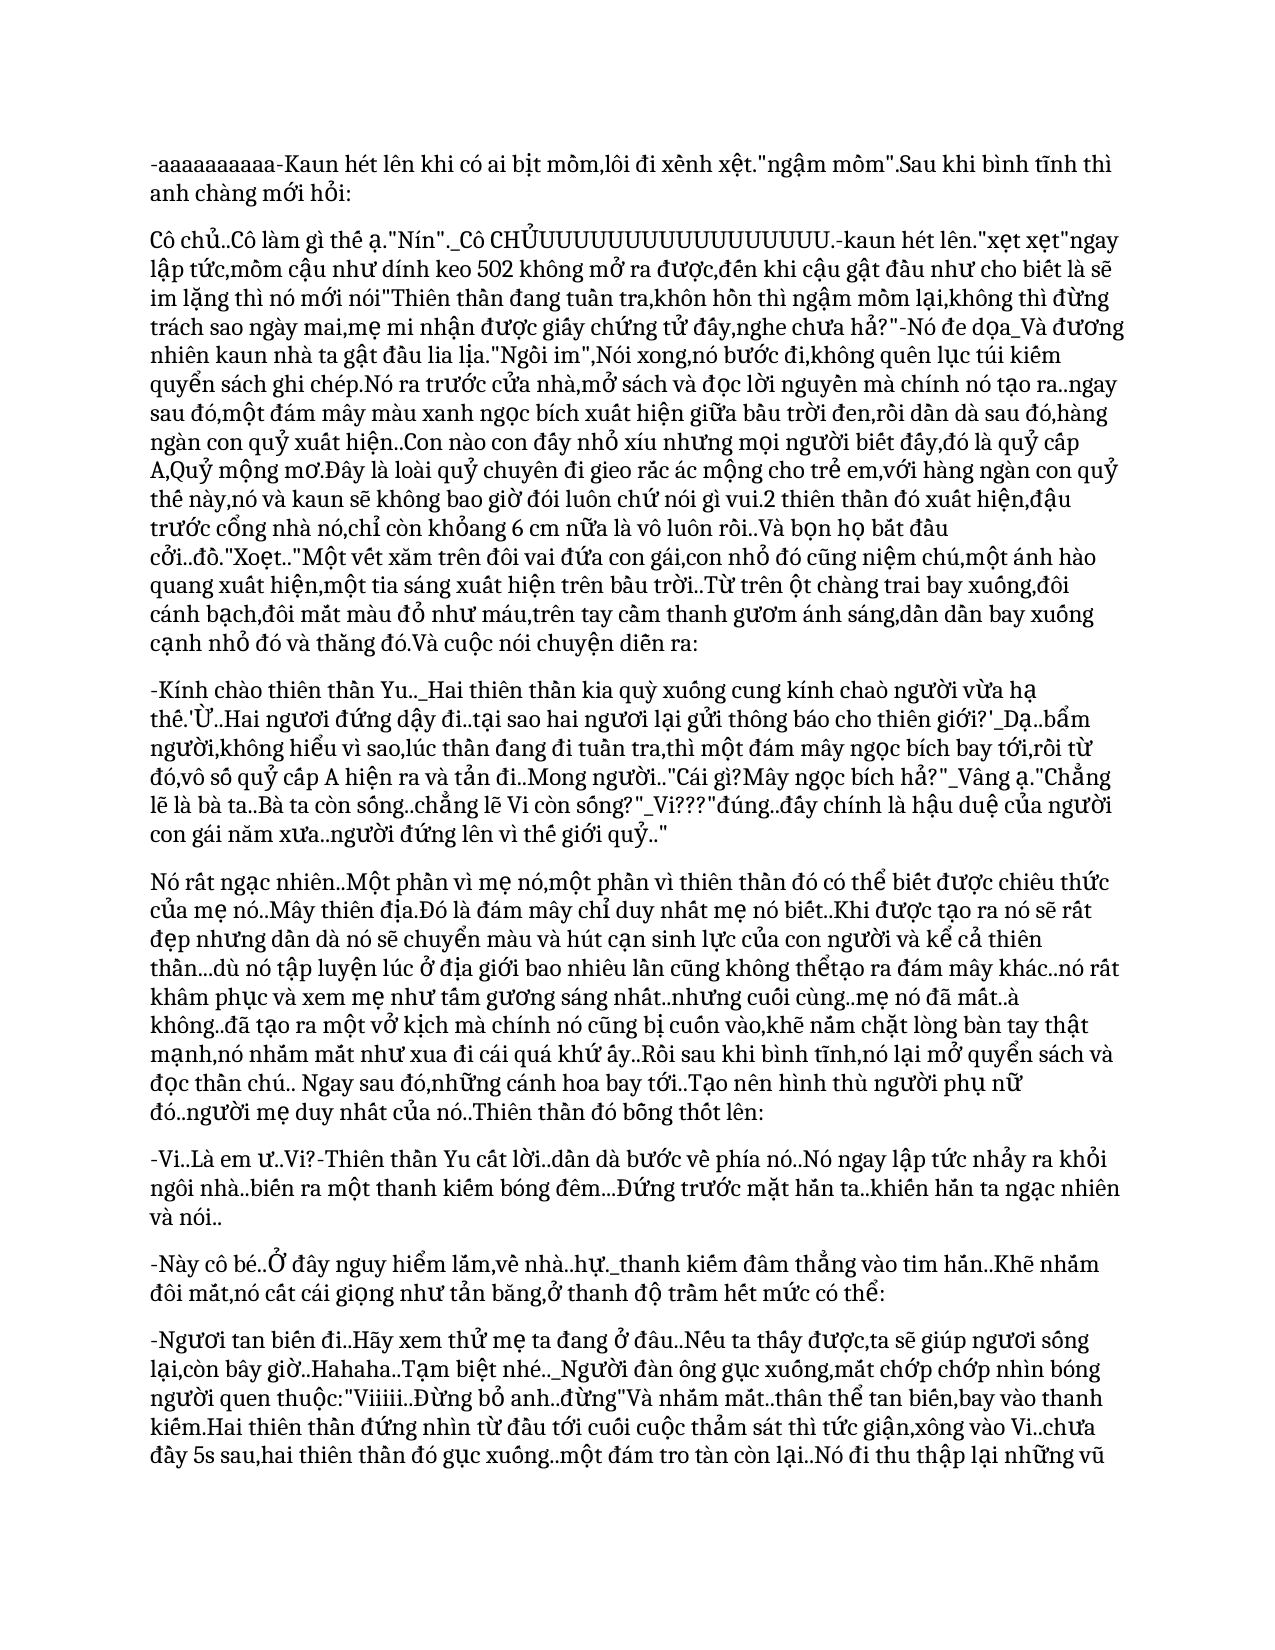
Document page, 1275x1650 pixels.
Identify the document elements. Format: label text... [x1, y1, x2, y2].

text Cô chủ..Cô làm gì thế ạ."Nín"._Cô CHỦUUUUUUUUUUUUUUUUU.-kaun hét lên."xẹt xẹt"ngay lập tức,mồm cậu như dính keo 502 không mở ra được,đến khi cậu gật đầu như cho biết là sẽ im lặng thì nó mới nói"Thiên thần đang tuần tra,khôn hồn thì ngậm mồm lại,không thì đừng trách sao ngày mai,mẹ mi nhận được giấy chứng tử đấy,nghe chưa hả?"-Nó đe dọa_Và đương nhiên kaun nhà ta gật đầu lia lịa."Ngồi im",Nói xong,nó bước đi,không quên lục túi kiếm quyển sách ghi chép.Nó ra trước cửa nhà,mở sách và đọc lời nguyền mà chính nó tạo ra..ngay sau đó,một đám mây màu xanh ngọc bích xuất hiện giữa bầu trời đen,rồi dần dà sau đó,hàng ngàn con quỷ xuất hiện..Con nào con đấy nhỏ xíu nhưng mọi người biết đấy,đó là quỷ cấp A,Quỷ mộng mơ.Đây là loài quỷ chuyên đi gieo rắc ác mộng cho trẻ em,với hàng ngàn con quỷ thế này,nó và kaun sẽ không bao giờ đói luôn chứ nói gì vui.2 thiên thần đó xuất hiện,đậu trước cổng nhà nó,chỉ còn khỏang 6 cm nữa là vô luôn rồi..Và bọn họ bắt đầu cởi..đồ."Xoẹt.."Một vết xăm trên đôi vai đứa con gái,con nhỏ đó cũng niệm chú,một ánh hào quang xuất hiện,một tia sáng xuất hiện trên bầu trời..Từ trên ột chàng trai bay xuống,đôi cánh bạch,đôi mắt màu đỏ như máu,trên tay cầm thanh gươm ánh sáng,dần dần bay xuống cạnh nhỏ đó và thằng đó.Và cuộc nói chuyện diễn ra: [150, 226, 1125, 657]
text -aaaaaaaaaa-Kaun hét lên khi có ai bịt mồm,lôi đi xềnh xệt."ngậm mồm".Sau khi bình tĩnh thì anh chàng mới hỏi: [150, 150, 1125, 207]
text -Này cô bé..Ở đây nguy hiểm lắm,về nhà..hự._thanh kiếm đâm thẳng vào tim hắn..Khẽ nhắm đôi mắt,nó cất cái giọng như tản băng,ở thanh độ trầm hết mức có thể: [150, 1250, 1125, 1307]
text Nó rất ngạc nhiên..Một phần vì mẹ nó,một phần vì thiên thần đó có thể biết được chiêu thức của mẹ nó..Mây thiên địa.Đó là đám mây chỉ duy nhất mẹ nó biết..Khi được tạo ra nó sẽ rất đẹp nhưng dần dà nó sẽ chuyển màu và hút cạn sinh lực của con người và kể cả thiên thần...dù nó tập luyện lúc ở địa giới bao nhiêu lần cũng không thểtạo ra đám mây khác..nó rất khâm phục và xem mẹ như tấm gương sáng nhất..nhưng cuối cùng..mẹ nó đã mất..à không..đã tạo ra một vở kịch mà chính nó cũng bị cuốn vào,khẽ nắm chặt lòng bàn tay thật mạnh,nó nhắm mắt như xua đi cái quá khứ ấy..Rồi sau khi bình tĩnh,nó lại mở quyển sách và đọc thần chú.. Ngay sau đó,những cánh hoa bay tới..Tạo nên hình thù người phụ nữ đó..người mẹ duy nhất của nó..Thiên thần đó bỗng thốt lên: [150, 867, 1125, 1126]
text -Vi..Là em ư..Vi?-Thiên thần Yu cất lời..dần dà bước về phía nó..Nó ngay lập tức nhảy ra khỏi ngôi nhà..biến ra một thanh kiếm bóng đêm...Đứng trước mặt hắn ta..khiến hắn ta ngạc nhiên và nói.. [150, 1145, 1125, 1231]
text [150, 1326, 1125, 1470]
text -Kính chào thiên thần Yu.._Hai thiên thần kia quỳ xuống cung kính chaò người vừa hạ thế.'Ừ..Hai ngươi đứng dậy đi..tại sao hai ngươi lại gửi thông báo cho thiên giới?'_Dạ..bẩm người,không hiểu vì sao,lúc thần đang đi tuần tra,thì một đám mây ngọc bích bay tới,rồi từ đó,vô số quỷ cấp A hiện ra và tản đi..Mong người.."Cái gì?Mây ngọc bích hả?"_Vâng ạ."Chẳng lẽ là bà ta..Bà ta còn sống..chẳng lẽ Vi còn sống?"_Vi???"đúng..đấy chính là hậu duệ của người con gái năm xưa..người đứng lên vì thế giới quỷ.." [150, 676, 1125, 849]
